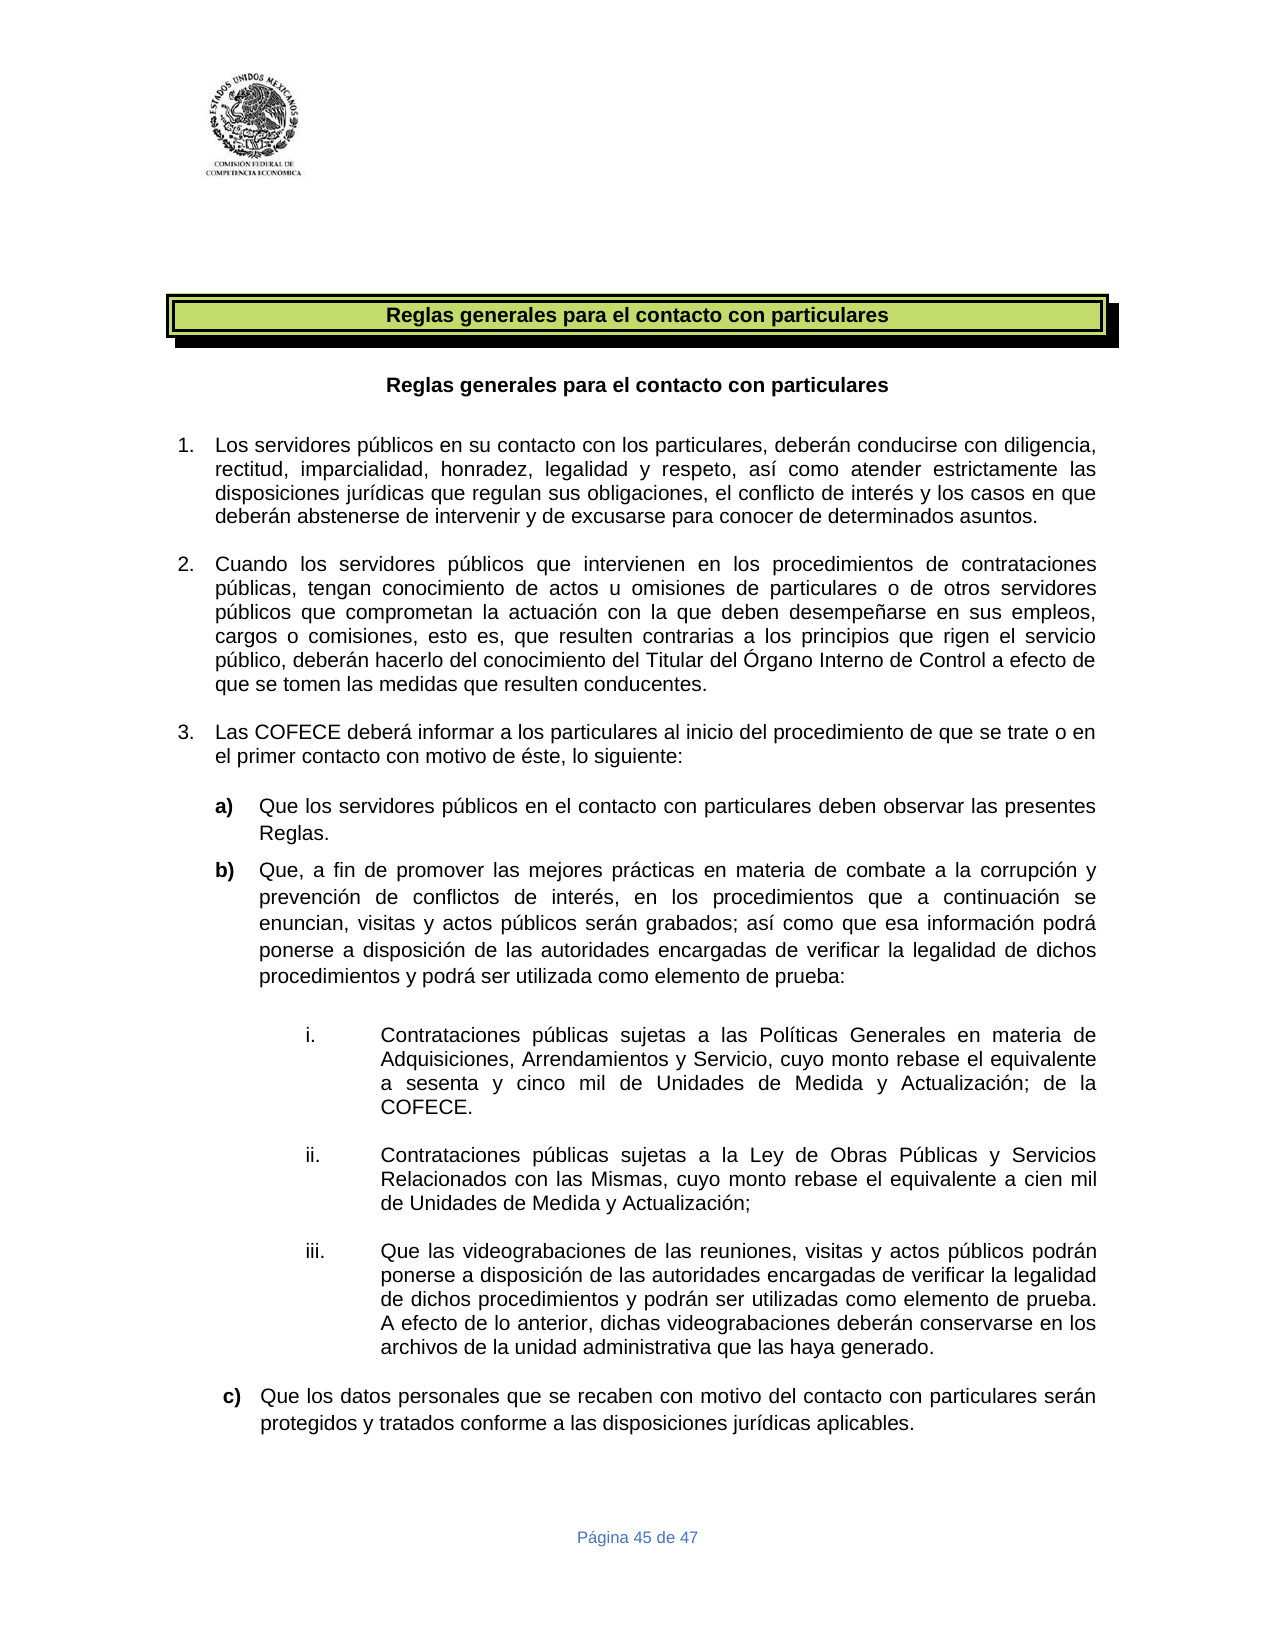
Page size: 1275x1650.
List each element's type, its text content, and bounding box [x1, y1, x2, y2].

list Las COFECE deberá informar a los particulares al inicio del procedimiento de que se trate o en el primer contacto con motivo de éste, lo siguiente: [177, 720, 1098, 768]
text Reglas generales para el contacto con particulares [169, 297, 1106, 335]
list Cuando los servidores públicos que intervienen en los procedimientos de contrataciones públicas, tengan conocimiento de actos u omisiones de particulares o de otros servidores públicos que comprometan la actuación con la que deben desempeñarse en sus empleos, cargos o comisiones, esto es, que resulten contrarias a los principios que rigen el servicio público, deberán hacerlo del conocimiento del Titular del Órgano Interno de Control a efecto de que se tomen las medidas que resulten conducentes. [177, 552, 1098, 696]
list Que los datos personales que se recaben con motivo del contacto con particulares serán protegidos y tratados conforme a las disposiciones jurídicas aplicables. [223, 1383, 1098, 1436]
list Los servidores públicos en su contacto con los particulares, deberán conducirse con diligencia, rectitud, imparcialidad, honradez, legalidad y respeto, así como atender estrictamente las disposiciones jurídicas que regulan sus obligaciones, el conflicto de interés y los casos en que deberán abstenerse de intervenir y de excusarse para conocer de determinados asuntos. [177, 432, 1098, 528]
list Que las videograbaciones de las reuniones, visitas y actos públicos podrán ponerse a disposición de las autoridades encargadas de verificar la legalidad de dichos procedimientos y podrán ser utilizadas como elemento de prueba. A efecto de lo anterior, dichas videograbaciones deberán conservarse en los archivos de la unidad administrativa que las haya generado. [305, 1239, 1098, 1359]
list Contrataciones públicas sujetas a la Ley de Obras Públicas y Servicios Relacionados con las Mismas, cuyo monto rebase el equivalente a cien mil de Unidades de Medida y Actualización; [305, 1143, 1098, 1215]
text Reglas generales para el contacto con particulares [177, 372, 1098, 398]
text b) Que, a fin de promover las mejores prácticas en materia de combate a la corrupción y prevención de conflictos de interés, en los procedimientos que a continuación se enuncian, visitas y actos públicos serán grabados; así como que esa información podrá ponerse a disposición de las autoridades encargadas de verificar la legalidad de dichos procedimientos y podrá ser utilizada como elemento de prueba: [215, 856, 1098, 989]
picture [188, 73, 322, 179]
list Contrataciones públicas sujetas a las Políticas Generales en materia de Adquisiciones, Arrendamientos y Servicio, cuyo monto rebase el equivalente a sesenta y cinco mil de Unidades de Medida y Actualización; de la COFECE. [305, 1023, 1098, 1119]
text a) Que los servidores públicos en el contacto con particulares deben observar las presentes Reglas. [215, 792, 1098, 846]
